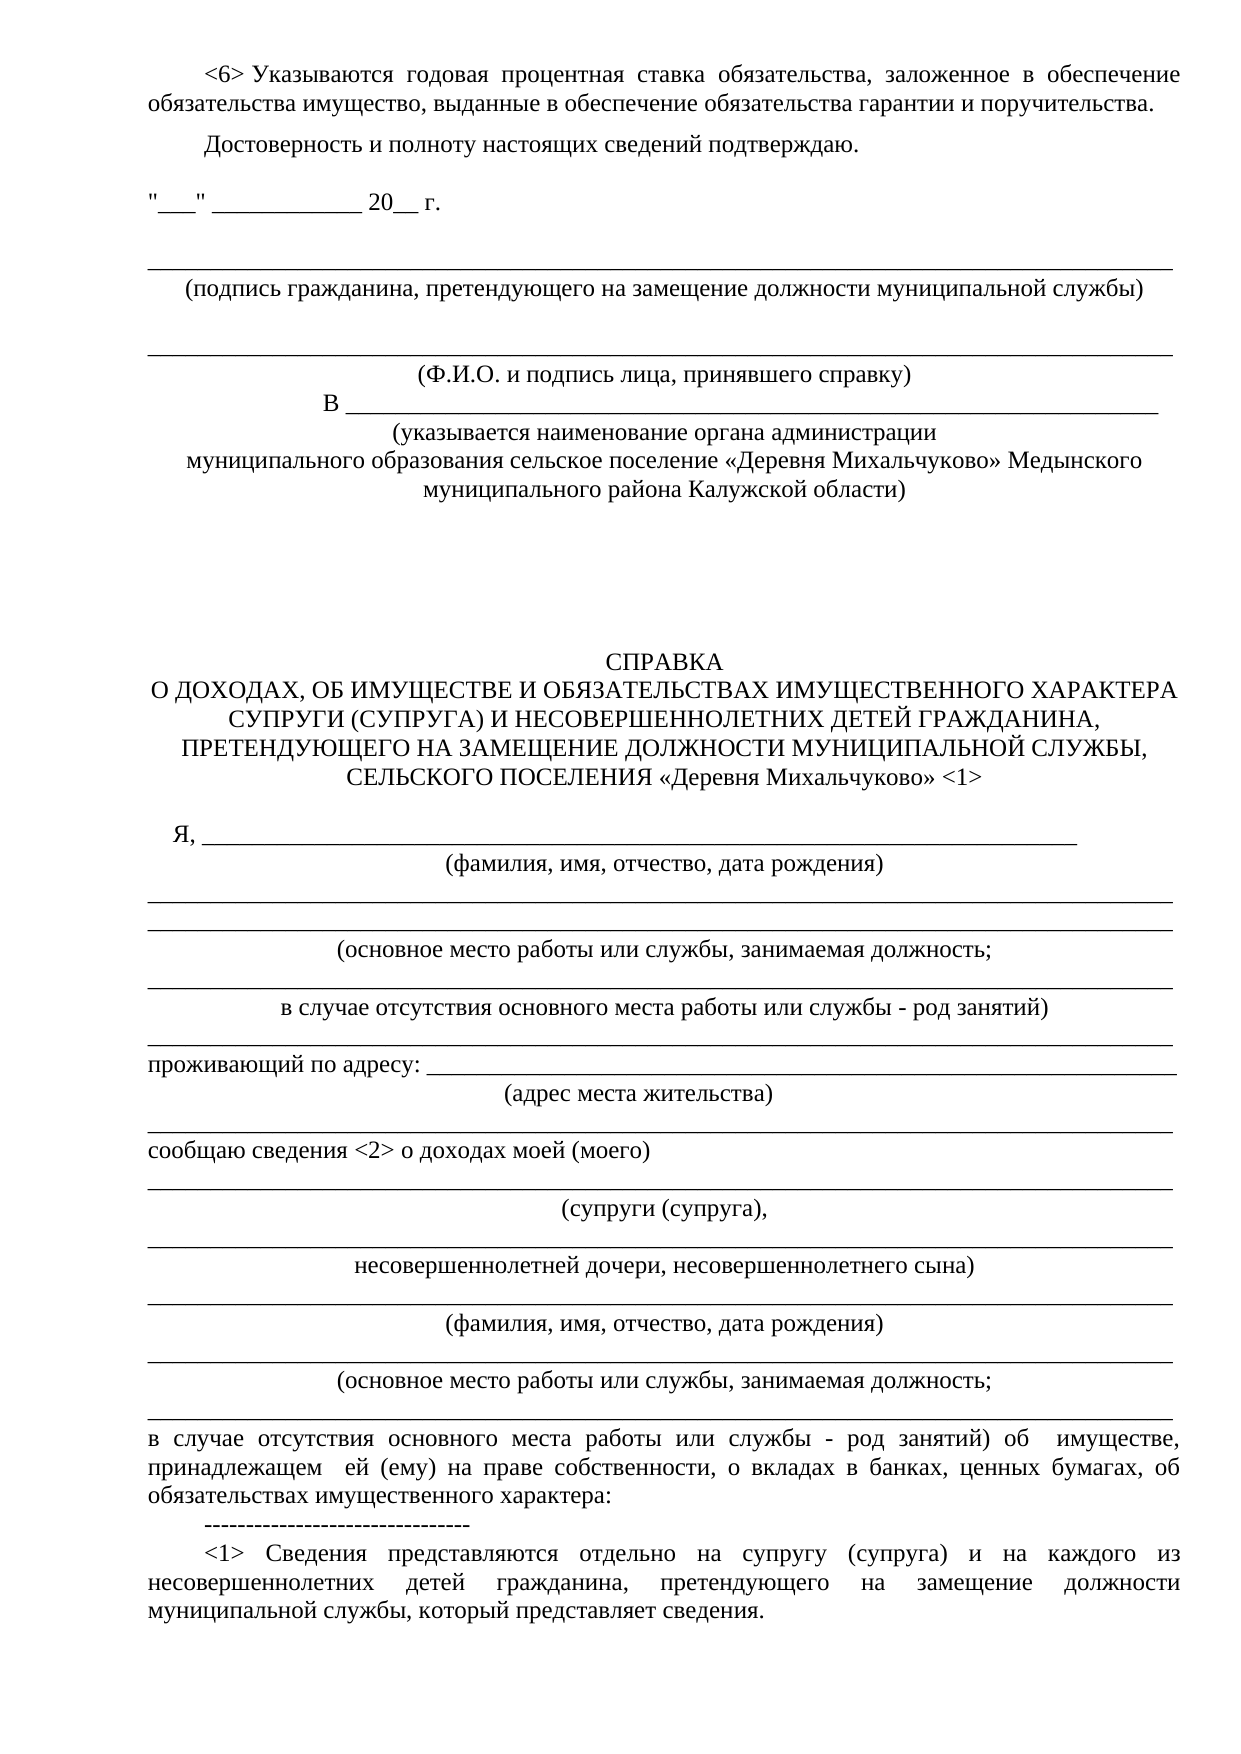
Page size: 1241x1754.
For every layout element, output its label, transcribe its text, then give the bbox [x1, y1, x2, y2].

text СПРАВКА [148, 647, 1181, 675]
text __________________________________________________________________________________ [148, 963, 1181, 992]
text муниципального образования сельское поселение «Деревня Михальчуково» Медынского муниципального района Калужской области) [148, 445, 1181, 503]
text (основное место работы или службы, занимаемая должность; [148, 934, 1181, 963]
text (супруги (супруга), [148, 1193, 1181, 1222]
text О ДОХОДАХ, ОБ ИМУЩЕСТВЕ И ОБЯЗАТЕЛЬСТВАХ ИМУЩЕСТВЕННОГО ХАРАКТЕРА СУПРУГИ (СУПРУГА) И НЕСОВЕРШЕННОЛЕТНИХ ДЕТЕЙ ГРАЖДАНИНА, [148, 675, 1181, 733]
text __________________________________________________________________________________ [148, 1107, 1181, 1135]
text (подпись гражданина, претендующего на замещение должности муниципальной службы) [148, 273, 1181, 302]
text ПРЕТЕНДУЮЩЕГО НА ЗАМЕЩЕНИЕ ДОЛЖНОСТИ МУНИЦИПАЛЬНОЙ СЛУЖБЫ, СЕЛЬСКОГО ПОСЕЛЕНИЯ «Деревня Михальчуково» <1> [148, 733, 1181, 790]
text "___" ____________ 20__ г. [148, 187, 1181, 215]
text __________________________________________________________________________________ [148, 1394, 1181, 1423]
text проживающий по адресу: ____________________________________________________________ [148, 1049, 1181, 1078]
text __________________________________________________________________________________ [148, 330, 1181, 359]
text <1> Сведения представляются отдельно на супругу (супруга) и на каждого из несовершеннолетних детей гражданина, претендующего на замещение должности муниципальной службы, который представляет сведения. [148, 1538, 1181, 1624]
text ____________________________________________________________________________________________________________________________________________________________________ [148, 877, 1181, 934]
text Я, ______________________________________________________________________ [148, 819, 1181, 848]
text -------------------------------- [148, 1509, 1181, 1538]
text __________________________________________________________________________________ [148, 1279, 1181, 1308]
text __________________________________________________________________________________ [148, 1222, 1181, 1250]
text (основное место работы или службы, занимаемая должность; [148, 1365, 1181, 1394]
text (указывается наименование органа администрации [148, 417, 1181, 445]
text (адрес места жительства) [148, 1078, 1181, 1107]
text сообщаю сведения <2> о доходах моей (моего) __________________________________________________________________________________ [148, 1135, 1181, 1193]
text несовершеннолетней дочери, несовершеннолетнего сына) [148, 1250, 1181, 1279]
text (фамилия, имя, отчество, дата рождения) [148, 1308, 1181, 1337]
text в случае отсутствия основного места работы или службы - род занятий) [148, 992, 1181, 1020]
text в случае отсутствия основного места работы или службы - род занятий) об имуществе, принадлежащем ей (ему) на праве собственности, о вкладах в банках, ценных бумагах, об обязательствах имущественного характера: [148, 1423, 1181, 1509]
text __________________________________________________________________________________ [148, 1020, 1181, 1049]
text <6> Указываются годовая процентная ставка обязательства, заложенное в обеспечение обязательства имущество, выданные в обеспечение обязательства гарантии и поручительства. [148, 59, 1181, 117]
text __________________________________________________________________________________ [148, 1337, 1181, 1365]
text В _________________________________________________________________ [148, 388, 1181, 417]
text (фамилия, имя, отчество, дата рождения) [148, 848, 1181, 877]
text (Ф.И.О. и подпись лица, принявшего справку) [148, 359, 1181, 388]
text __________________________________________________________________________________ [148, 244, 1181, 273]
text Достоверность и полноту настоящих сведений подтверждаю. [148, 129, 1181, 158]
